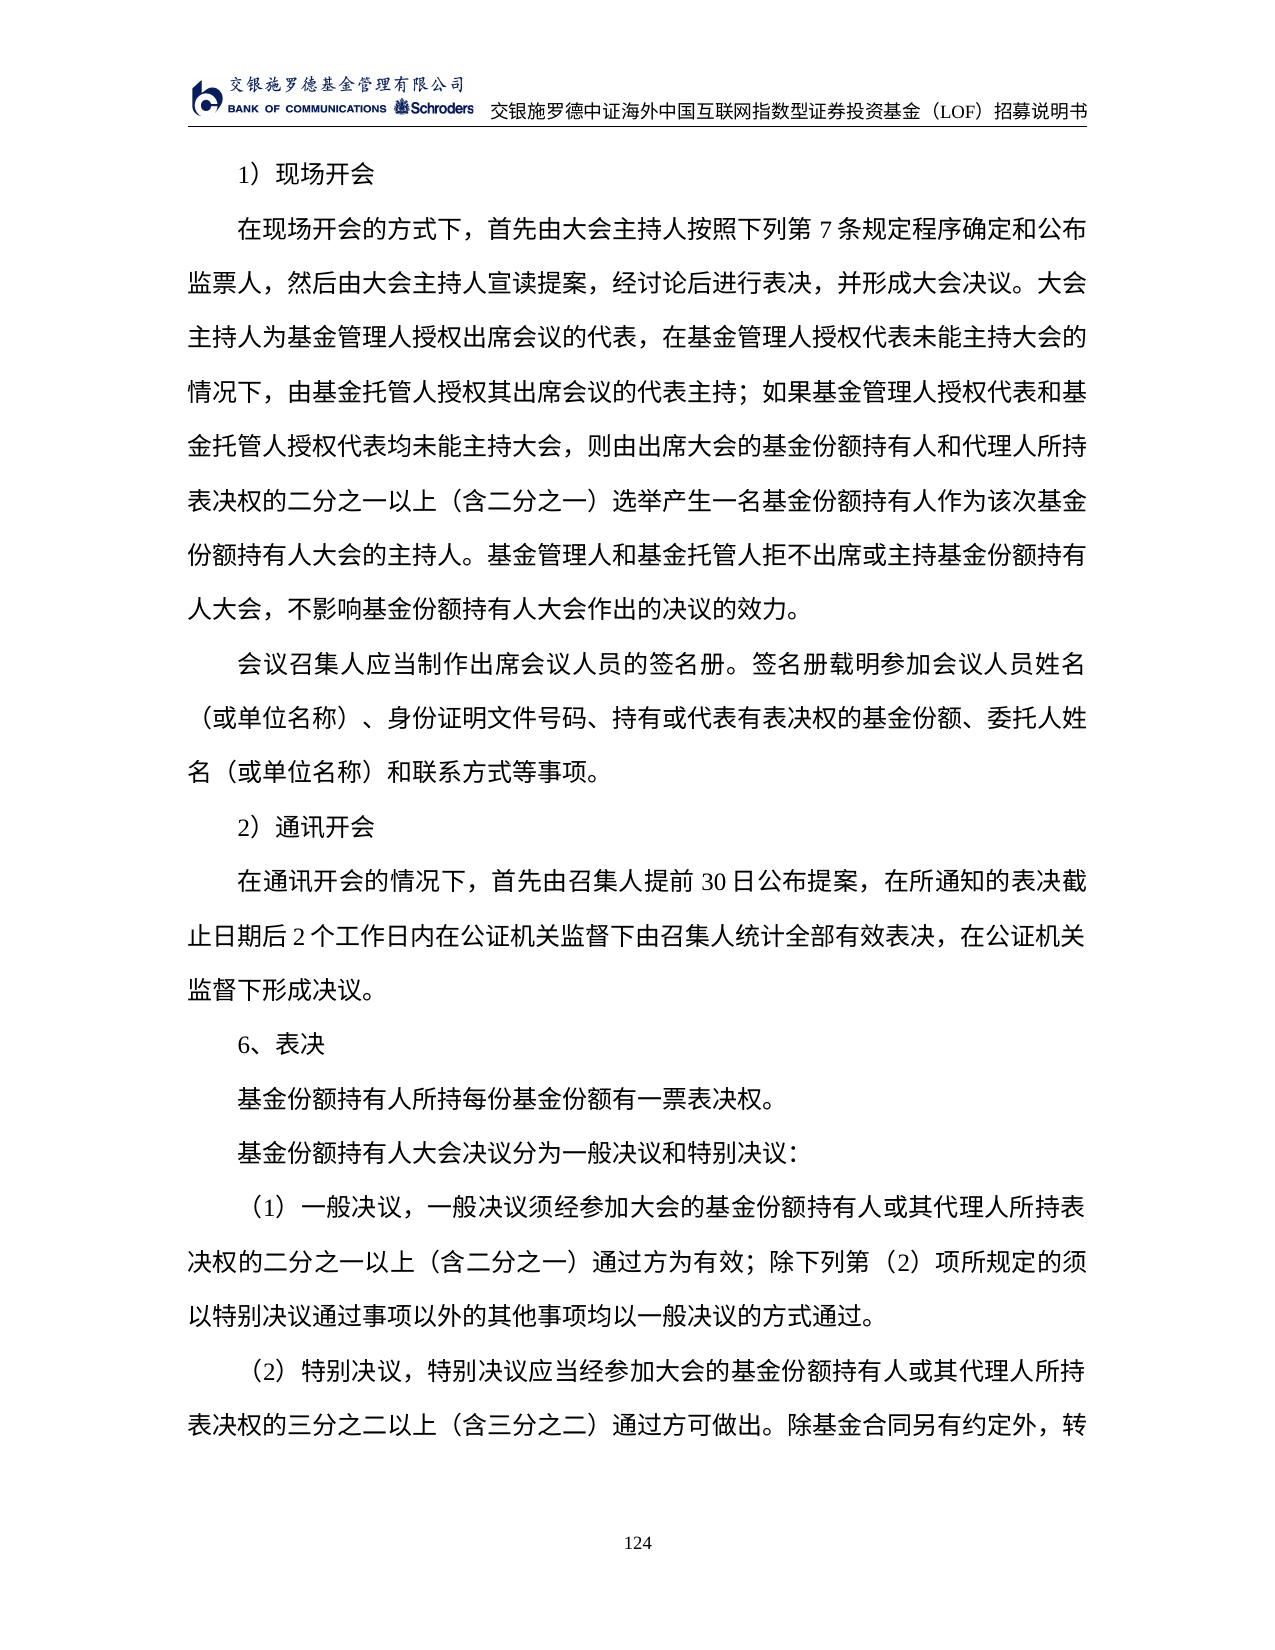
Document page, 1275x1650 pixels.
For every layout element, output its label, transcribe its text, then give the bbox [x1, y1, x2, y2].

text 在现场开会的方式下，首先由大会主持人按照下列第7条规定程序确定和公布监票人，然后由大会主持人宣读提案，经讨论后进行表决，并形成大会决议。大会主持人为基金管理人授权出席会议的代表，在基金管理人授权代表未能主持大会的情况下，由基金托管人授权其出席会议的代表主持；如果基金管理人授权代表和基金托管人授权代表均未能主持大会，则由出席大会的基金份额持有人和代理人所持表决权的二分之一以上（含二分之一）选举产生一名基金份额持有人作为该次基金份额持有人大会的主持人。基金管理人和基金托管人拒不出席或主持基金份额持有人大会，不影响基金份额持有人大会作出的决议的效力。 [187, 209, 1087, 626]
text 在通讯开会的情况下，首先由召集人提前30日公布提案，在所通知的表决截止日期后2个工作日内在公证机关监督下由召集人统计全部有效表决，在公证机关监督下形成决议。 [187, 862, 1087, 1007]
text 会议召集人应当制作出席会议人员的签名册。签名册载明参加会议人员姓名（或单位名称）、身份证明文件号码、持有或代表有表决权的基金份额、委托人姓名（或单位名称）和联系方式等事项。 [187, 644, 1087, 789]
picture [192, 76, 474, 116]
text 基金份额持有人所持每份基金份额有一票表决权。 [187, 1079, 1087, 1115]
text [187, 1351, 1087, 1442]
text 6、表决 [187, 1025, 1087, 1061]
text 1）现场开会 [187, 155, 1087, 191]
text （1）一般决议，一般决议须经参加大会的基金份额持有人或其代理人所持表决权的二分之一以上（含二分之一）通过方为有效；除下列第（2）项所规定的须以特别决议通过事项以外的其他事项均以一般决议的方式通过。 [187, 1188, 1087, 1333]
text 基金份额持有人大会决议分为一般决议和特别决议： [187, 1133, 1087, 1170]
text 2）通讯开会 [187, 807, 1087, 843]
